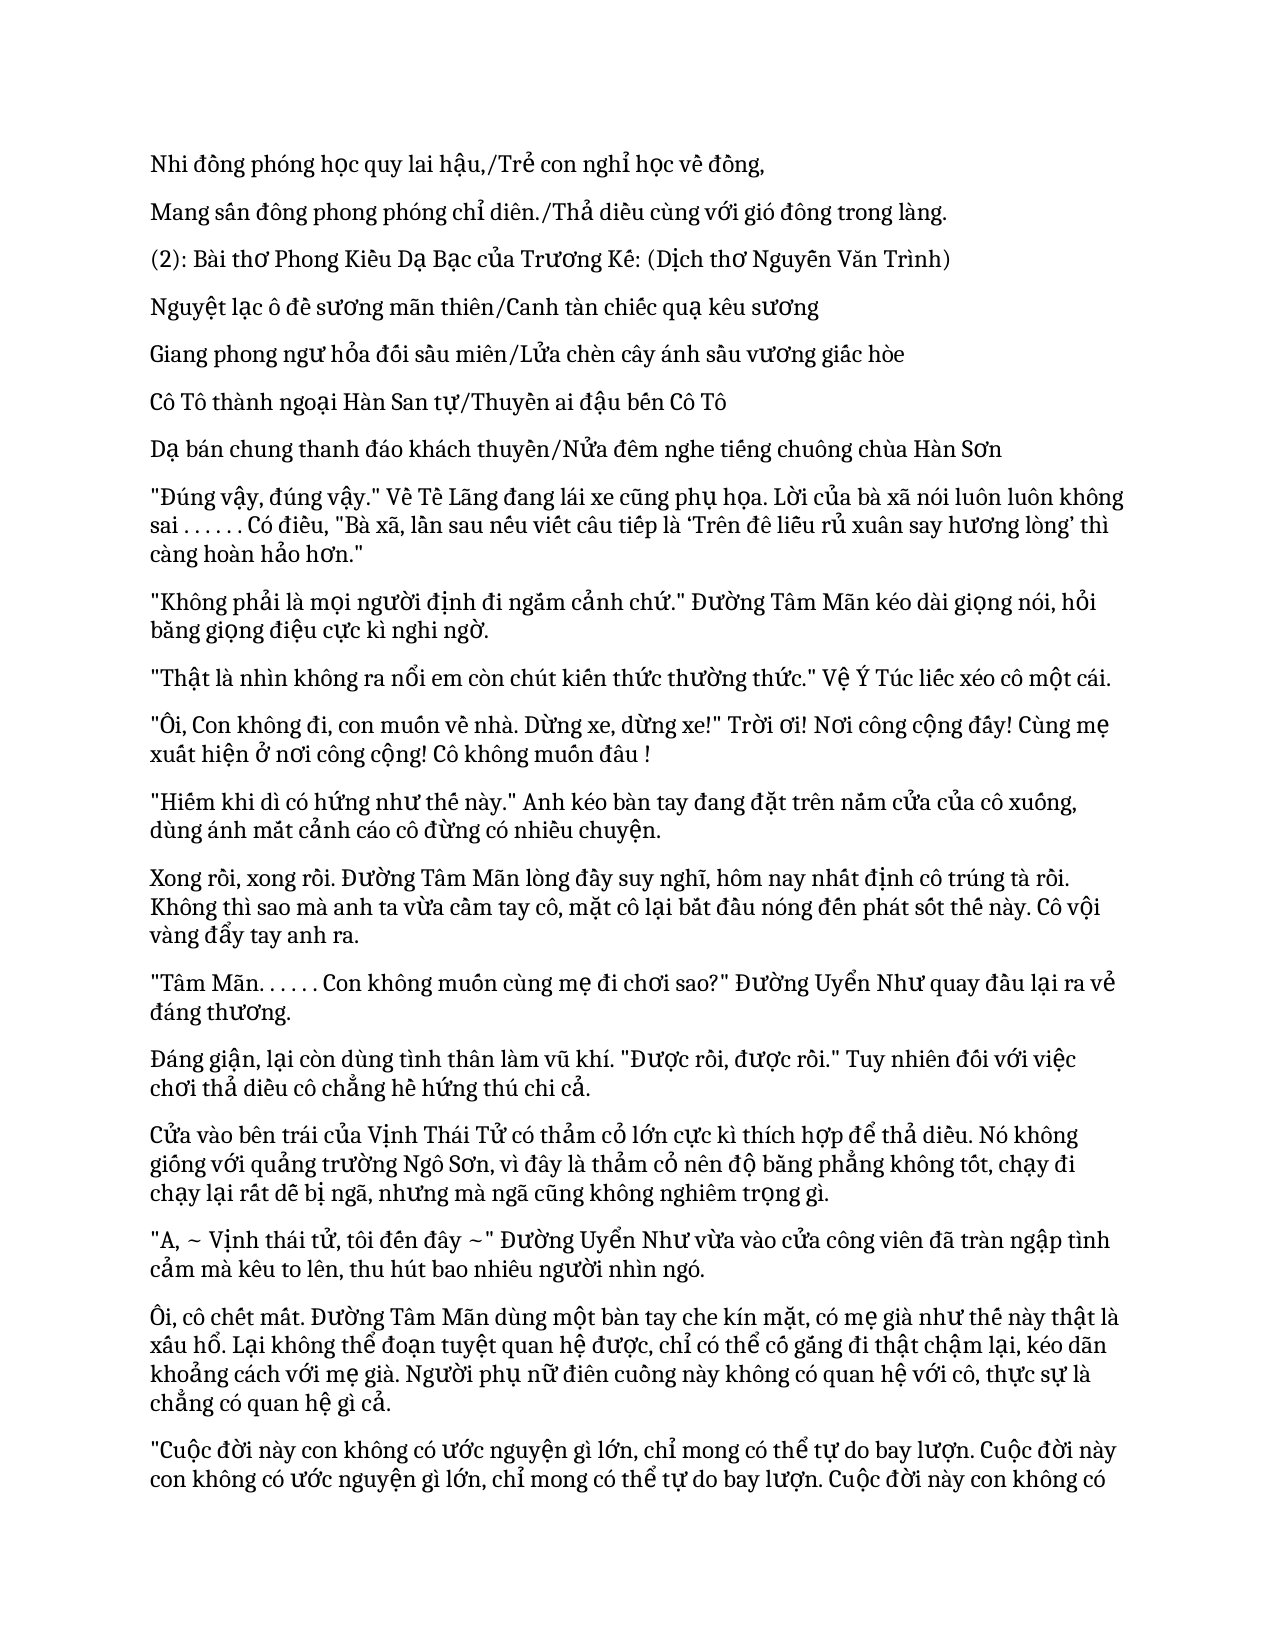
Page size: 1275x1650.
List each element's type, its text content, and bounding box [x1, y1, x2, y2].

text Ôi, cô chết mất. Đường Tâm Mãn dùng một bàn tay che kín mặt, có mẹ già như thế này thật là xấu hổ. Lại không thể đoạn tuyệt quan hệ được, chỉ có thể cố gắng đi thật chậm lại, kéo dãn khoảng cách với mẹ già. Người phụ nữ điên cuồng này không có quan hệ với cô, thực sự là chẳng có quan hệ gì cả. [150, 1302, 1125, 1417]
text Mang sấn đông phong phóng chỉ diên./Thả diều cùng với gió đông trong làng. [150, 197, 1125, 226]
text "Thật là nhìn không ra nổi em còn chút kiến thức thường thức." Vệ Ý Túc liếc xéo cô một cái. [150, 664, 1125, 692]
text "Tâm Mãn. . . . . . Con không muốn cùng mẹ đi chơi sao?" Đường Uyển Như quay đầu lại ra vẻ đáng thương. [150, 969, 1125, 1026]
text "Ôi, Con không đi, con muốn về nhà. Dừng xe, dừng xe!" Trời ơi! Nơi công cộng đấy! Cùng mẹ xuất hiện ở nơi công cộng! Cô không muốn đâu ! [150, 711, 1125, 769]
text Dạ bán chung thanh đáo khách thuyền/Nửa đêm nghe tiếng chuông chùa Hàn Sơn [150, 435, 1125, 464]
text Nguyệt lạc ô đề sương mãn thiên/Canh tàn chiếc quạ kêu sương [150, 292, 1125, 321]
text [150, 1436, 1125, 1494]
text "A, ~ Vịnh thái tử, tôi đến đây ~" Đường Uyển Như vừa vào cửa công viên đã tràn ngập tình cảm mà kêu to lên, thu hút bao nhiêu người nhìn ngó. [150, 1226, 1125, 1284]
text Đáng giận, lại còn dùng tình thân làm vũ khí. "Được rồi, được rồi." Tuy nhiên đối với việc chơi thả diều cô chẳng hề hứng thú chi cả. [150, 1045, 1125, 1102]
text Nhi đồng phóng học quy lai hậu,/Trẻ con nghỉ học về đồng, [150, 150, 1125, 179]
text Cửa vào bên trái của Vịnh Thái Tử có thảm cỏ lớn cực kì thích hợp để thả diều. Nó không giống với quảng trường Ngô Sơn, vì đây là thảm cỏ nên độ bằng phẳng không tốt, chạy đi chạy lại rất dễ bị ngã, nhưng mà ngã cũng không nghiêm trọng gì. [150, 1121, 1125, 1207]
text Cô Tô thành ngoại Hàn San tự/Thuyền ai đậu bến Cô Tô [150, 387, 1125, 416]
text "Hiếm khi dì có hứng như thế này." Anh kéo bàn tay đang đặt trên nắm cửa của cô xuống, dùng ánh mắt cảnh cáo cô đừng có nhiều chuyện. [150, 787, 1125, 845]
text "Không phải là mọi người định đi ngắm cảnh chứ." Đường Tâm Mãn kéo dài giọng nói, hỏi bằng giọng điệu cực kì nghi ngờ. [150, 587, 1125, 645]
text (2): Bài thơ Phong Kiều Dạ Bạc của Trương Kế: (Dịch thơ Nguyễn Văn Trình) [150, 245, 1125, 274]
text "Đúng vậy, đúng vậy." Về Tề Lãng đang lái xe cũng phụ họa. Lời của bà xã nói luôn luôn không sai . . . . . . Có điều, "Bà xã, lần sau nếu viết câu tiếp là ‘Trên đê liễu rủ xuân say hương lòng’ thì càng hoàn hảo hơn." [150, 482, 1125, 569]
text Giang phong ngư hỏa đối sầu miên/Lửa chèn cây ánh sầu vương giấc hòe [150, 340, 1125, 369]
text Xong rồi, xong rồi. Đường Tâm Mãn lòng đầy suy nghĩ, hôm nay nhất định cô trúng tà rồi. Không thì sao mà anh ta vừa cầm tay cô, mặt cô lại bắt đầu nóng đến phát sốt thế này. Cô vội vàng đẩy tay anh ra. [150, 864, 1125, 950]
